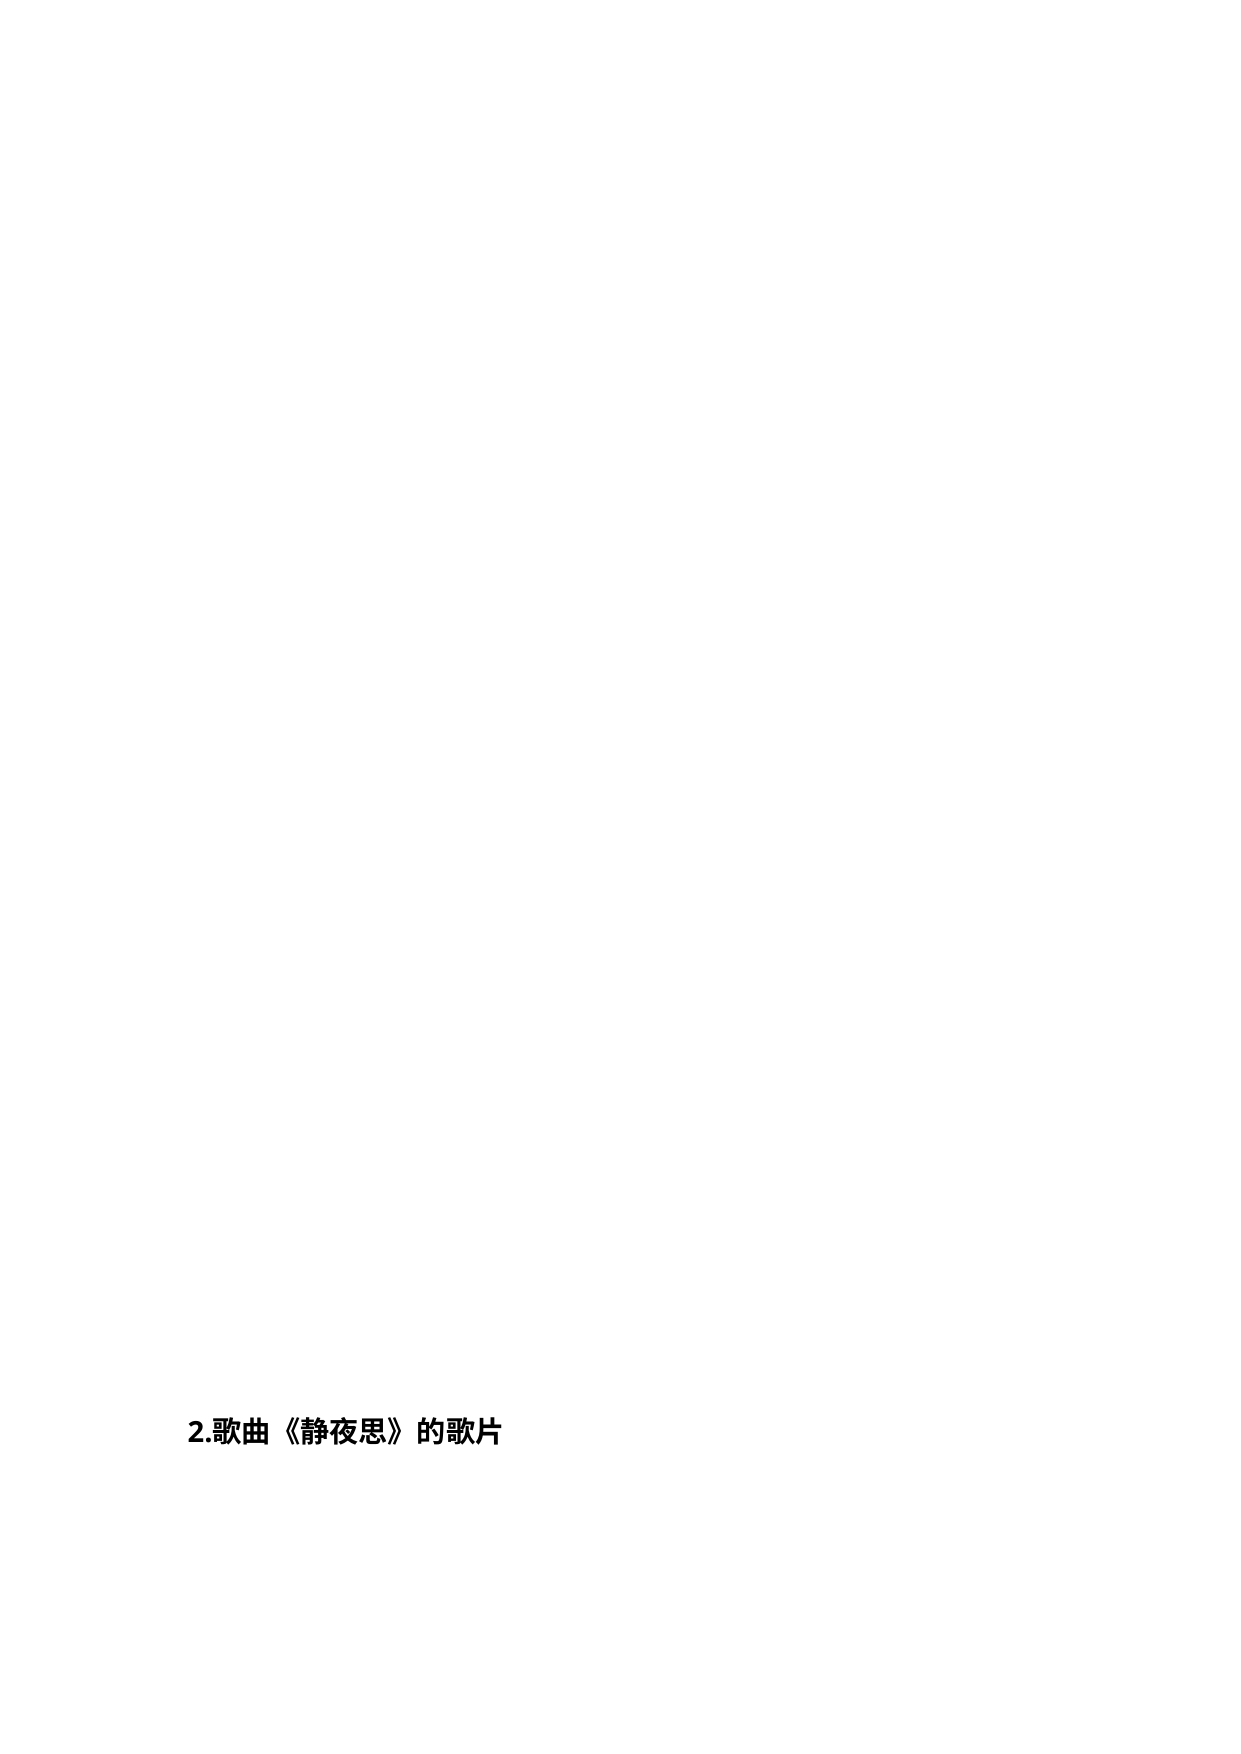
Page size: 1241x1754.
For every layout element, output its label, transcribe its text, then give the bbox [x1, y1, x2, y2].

text 2.歌曲《静夜思》的歌片 [187, 1397, 1053, 1462]
